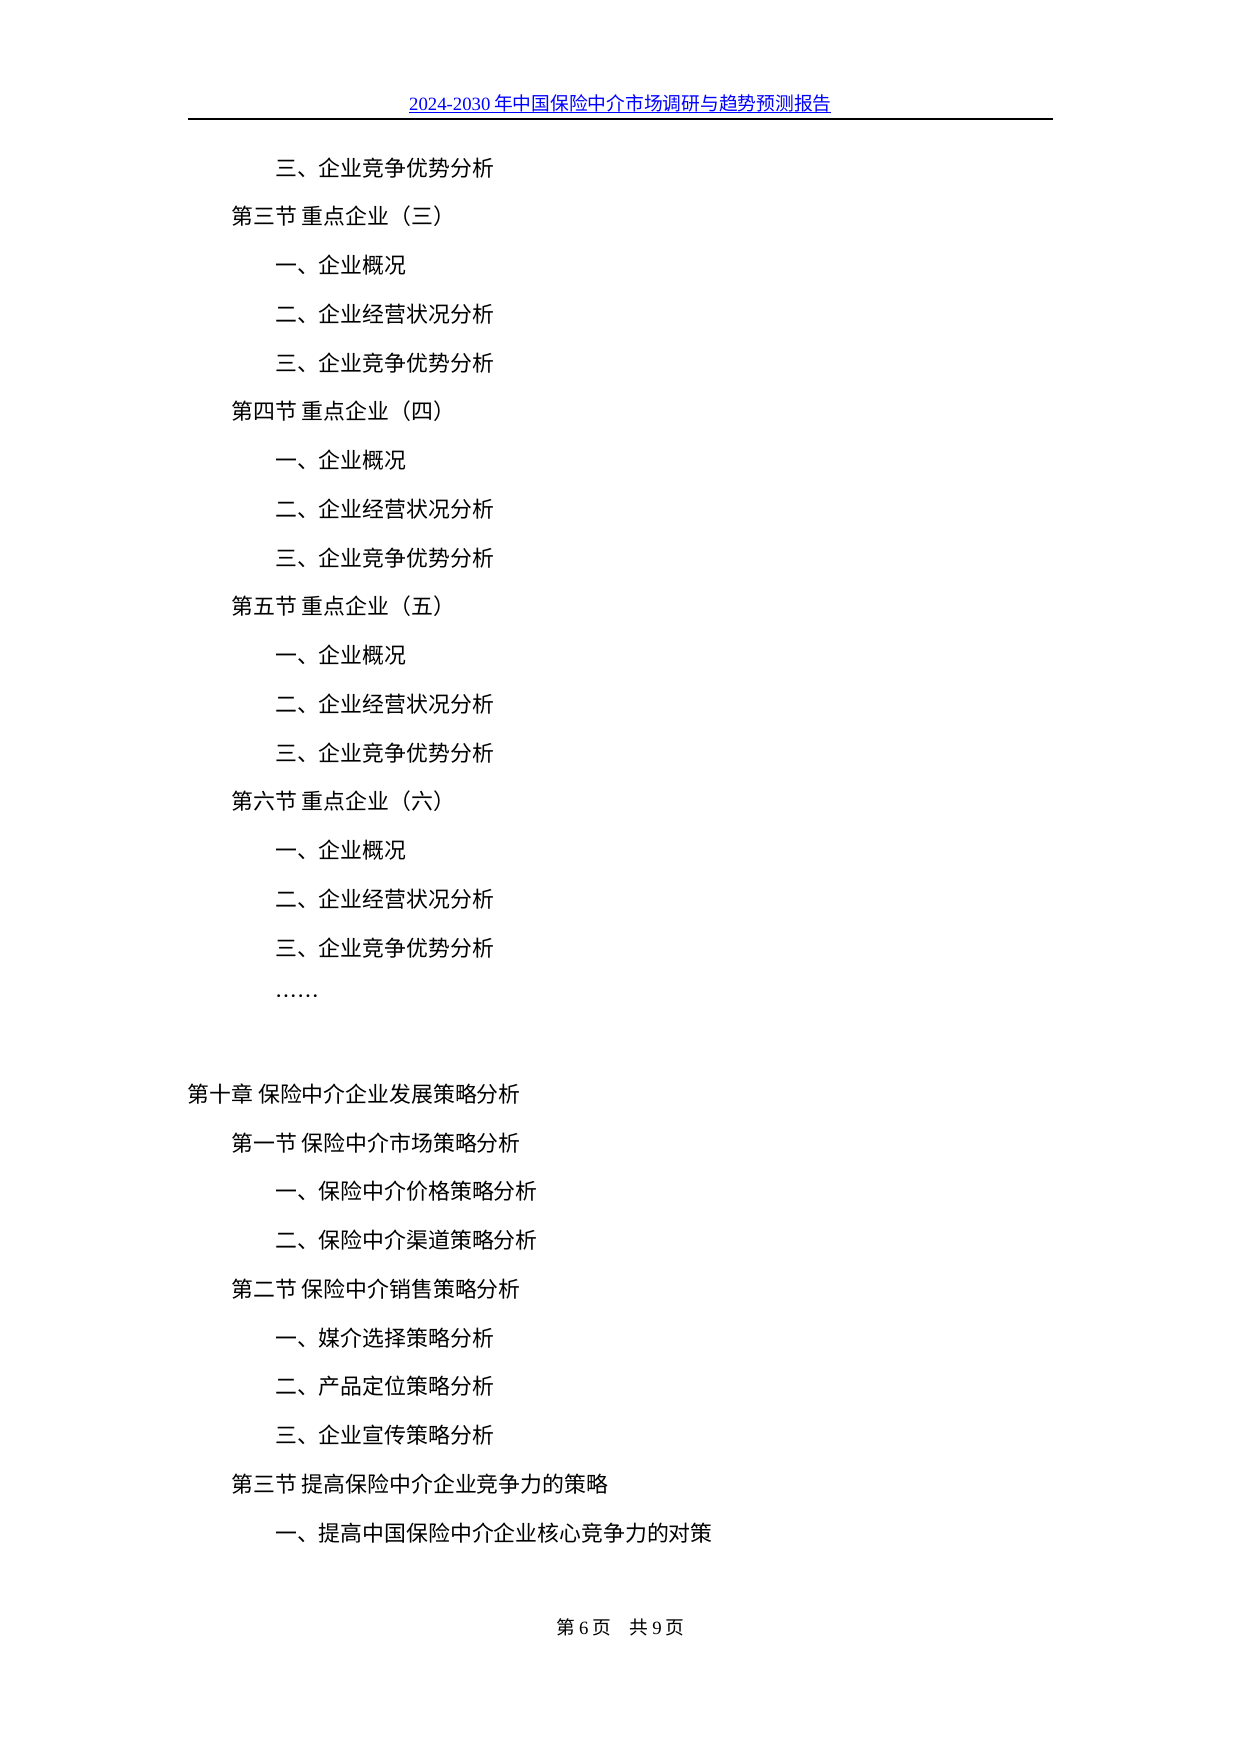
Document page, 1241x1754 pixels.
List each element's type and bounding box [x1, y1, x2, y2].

text [187, 150, 1053, 1548]
